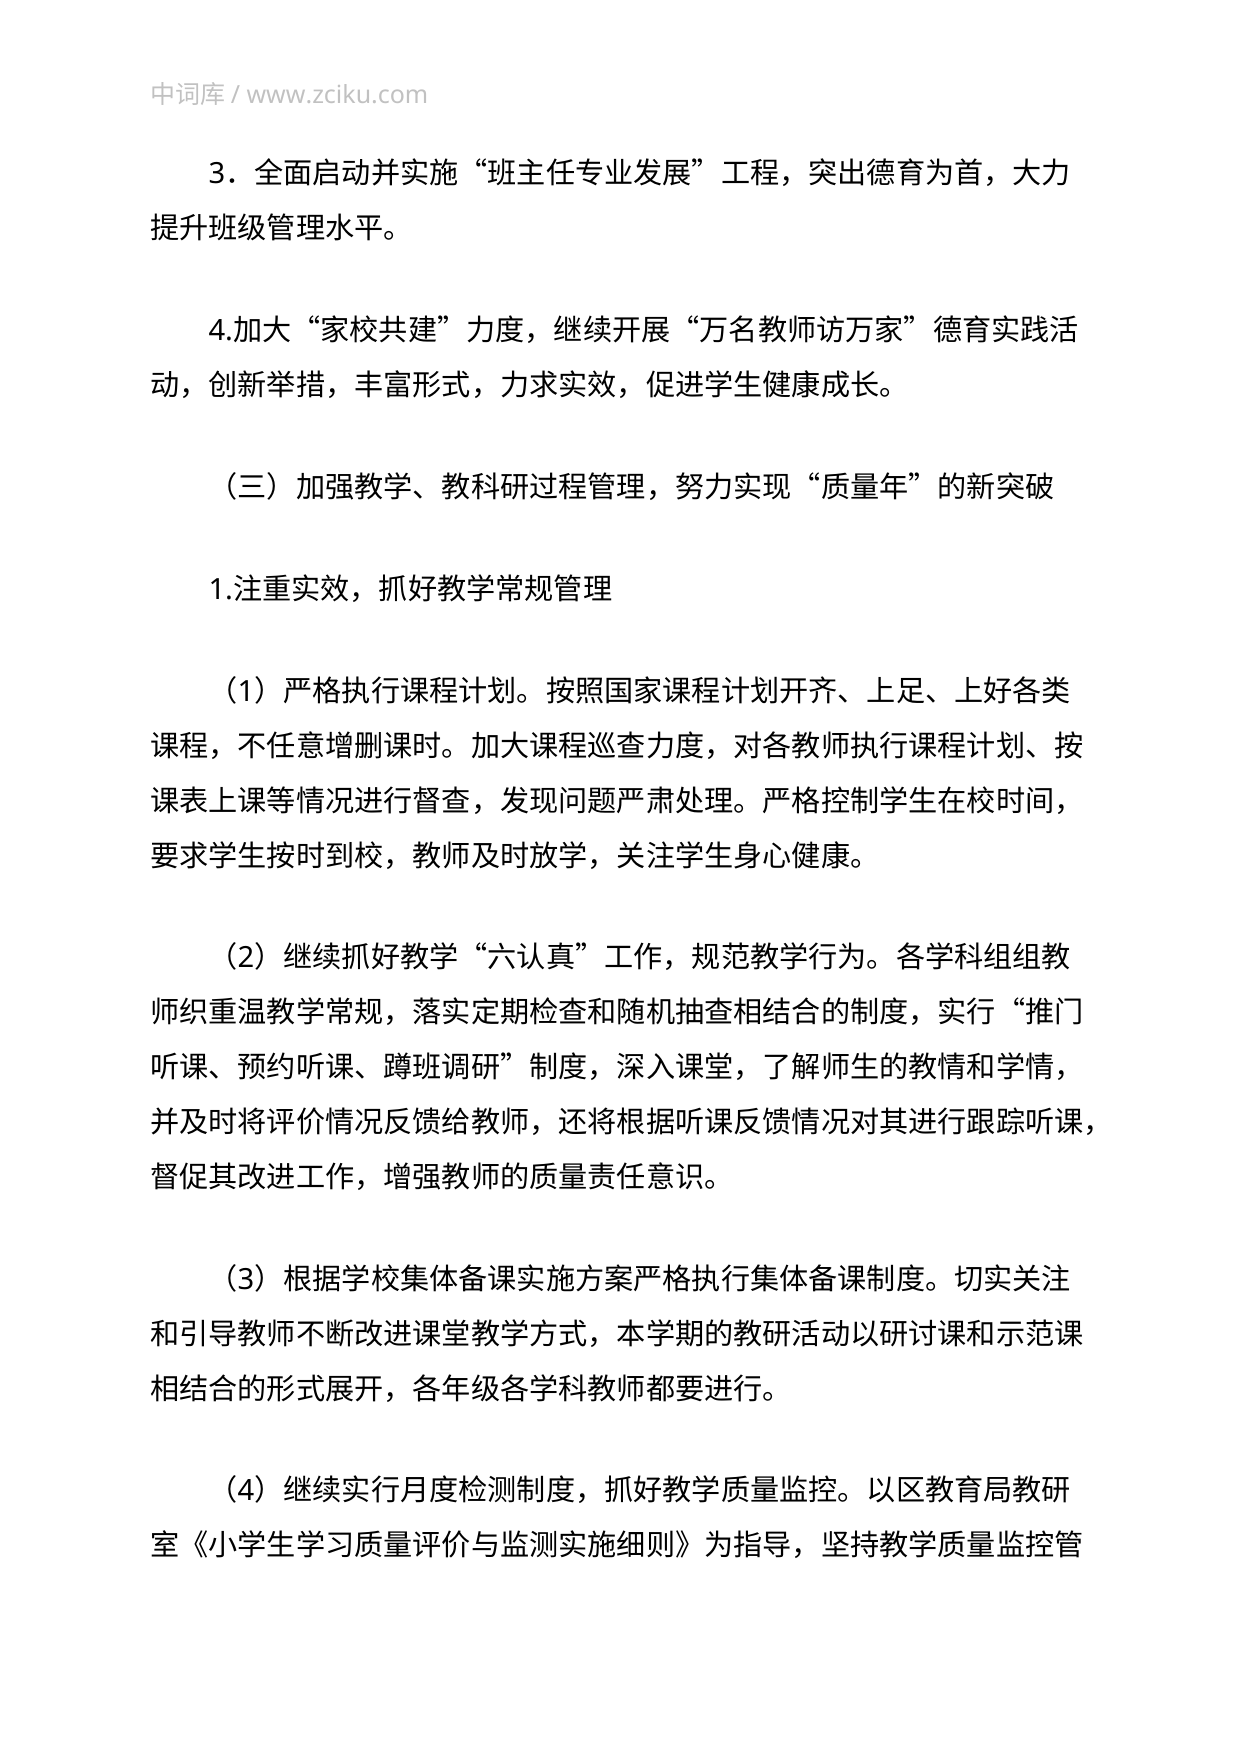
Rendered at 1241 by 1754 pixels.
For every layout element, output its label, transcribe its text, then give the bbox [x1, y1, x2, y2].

text （1）严格执行课程计划。按照国家课程计划开齐、上足、上好各类课程，不任意增删课时。加大课程巡查力度，对各教师执行课程计划、按课表上课等情况进行督查，发现问题严肃处理。严格控制学生在校时间，要求学生按时到校，教师及时放学，关注学生身心健康。 [150, 667, 1090, 874]
text 4.加大“家校共建”力度，继续开展“万名教师访万家”德育实践活动，创新举措，丰富形式，力求实效，促进学生健康成长。 [150, 307, 1090, 404]
text （3）根据学校集体备课实施方案严格执行集体备课制度。切实关注和引导教师不断改进课堂教学方式，本学期的教研活动以研讨课和示范课相结合的形式展开，各年级各学科教师都要进行。 [150, 1255, 1090, 1407]
text 1.注重实效，抓好教学常规管理 [150, 565, 1090, 608]
text 3．全面启动并实施“班主任专业发展”工程，突出德育为首，大力提升班级管理水平。 [150, 150, 1090, 247]
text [150, 1467, 1090, 1564]
text （2）继续抓好教学“六认真”工作，规范教学行为。各学科组组教师织重温教学常规，落实定期检查和随机抽查相结合的制度，实行“推门听课、预约听课、蹲班调研”制度，深入课堂，了解师生的教情和学情，并及时将评价情况反馈给教师，还将根据听课反馈情况对其进行跟踪听课，督促其改进工作，增强教师的质量责任意识。 [150, 934, 1090, 1196]
text （三）加强教学、教科研过程管理，努力实现“质量年”的新突破 [150, 463, 1090, 506]
